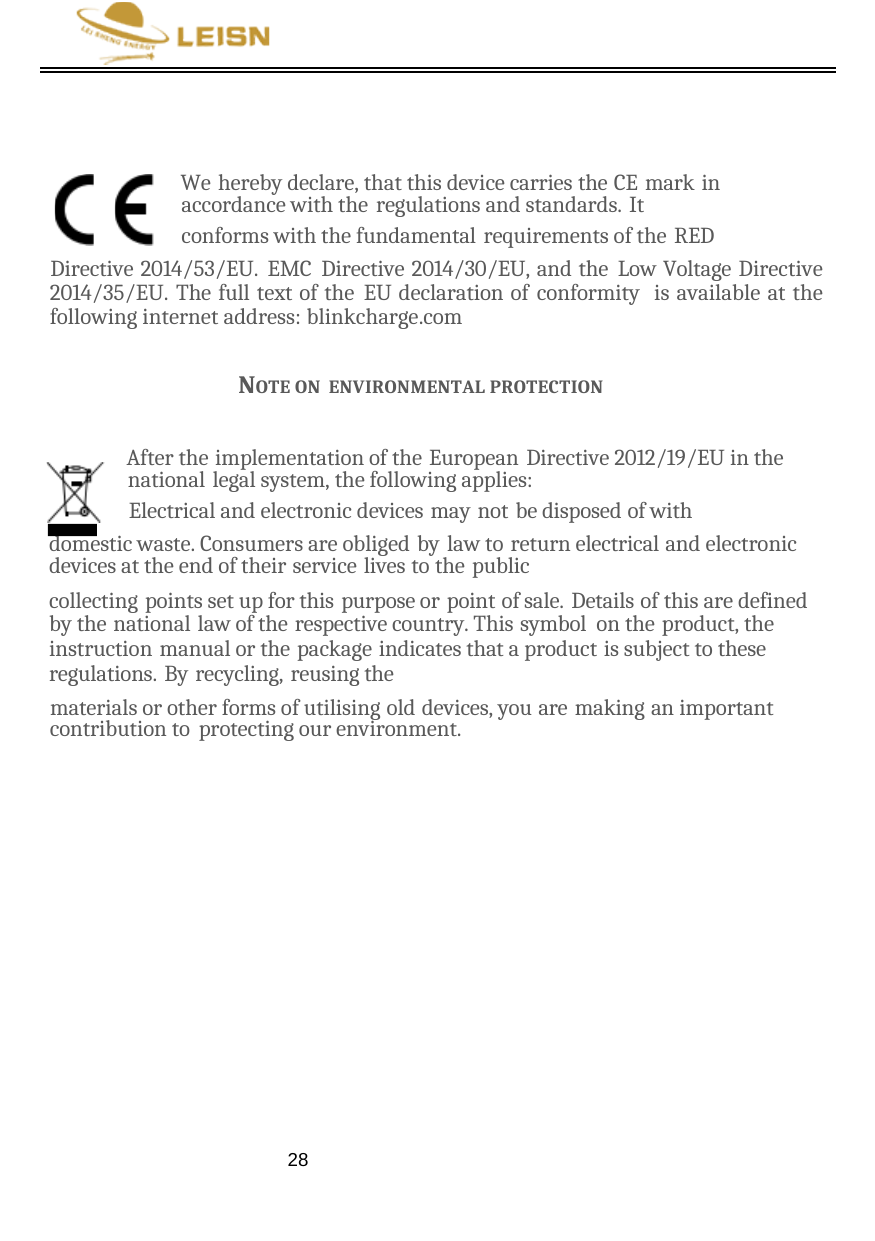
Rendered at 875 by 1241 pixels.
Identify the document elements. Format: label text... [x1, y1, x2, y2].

text Directive 2014/53/EU. EMC Directive 2014/30/EU, and the Low Voltage Directive 2014/35/EU. The full text of the EU declaration of conformity is available at the following internet address: blinkcharge.com [49, 258, 823, 330]
text NOTE ON ENVIRONMENTAL PROTECTION [238, 374, 827, 398]
text conforms with the fundamental requirements of the RED [181, 228, 827, 248]
picture [47, 2, 298, 65]
text materials or other forms of utilising old devices, you are making an important contribution to protecting our environment. [49, 697, 782, 743]
text After the implementation of the European Directive 2012/19/EU in the national legal system, the following applies: [126, 447, 827, 493]
picture [54, 174, 94, 246]
picture [46, 462, 105, 523]
text Electrical and electronic devices may not be disposed of with [128, 503, 827, 523]
text collecting points set up for this purpose or point of sale. Details of this are defined by the national law of the respective country. This symbol on the product, the instruction manual or the package indicates that a product is subject to these regulations. By recycling, reusing the [49, 588, 821, 687]
text We hereby declare, that this device carries the CE mark in accordance with the regulations and standards. It [180, 172, 809, 218]
text domestic waste. Consumers are obliged by law to return electrical and electronic devices at the end of their service lives to the public [49, 533, 818, 579]
picture [114, 174, 154, 246]
